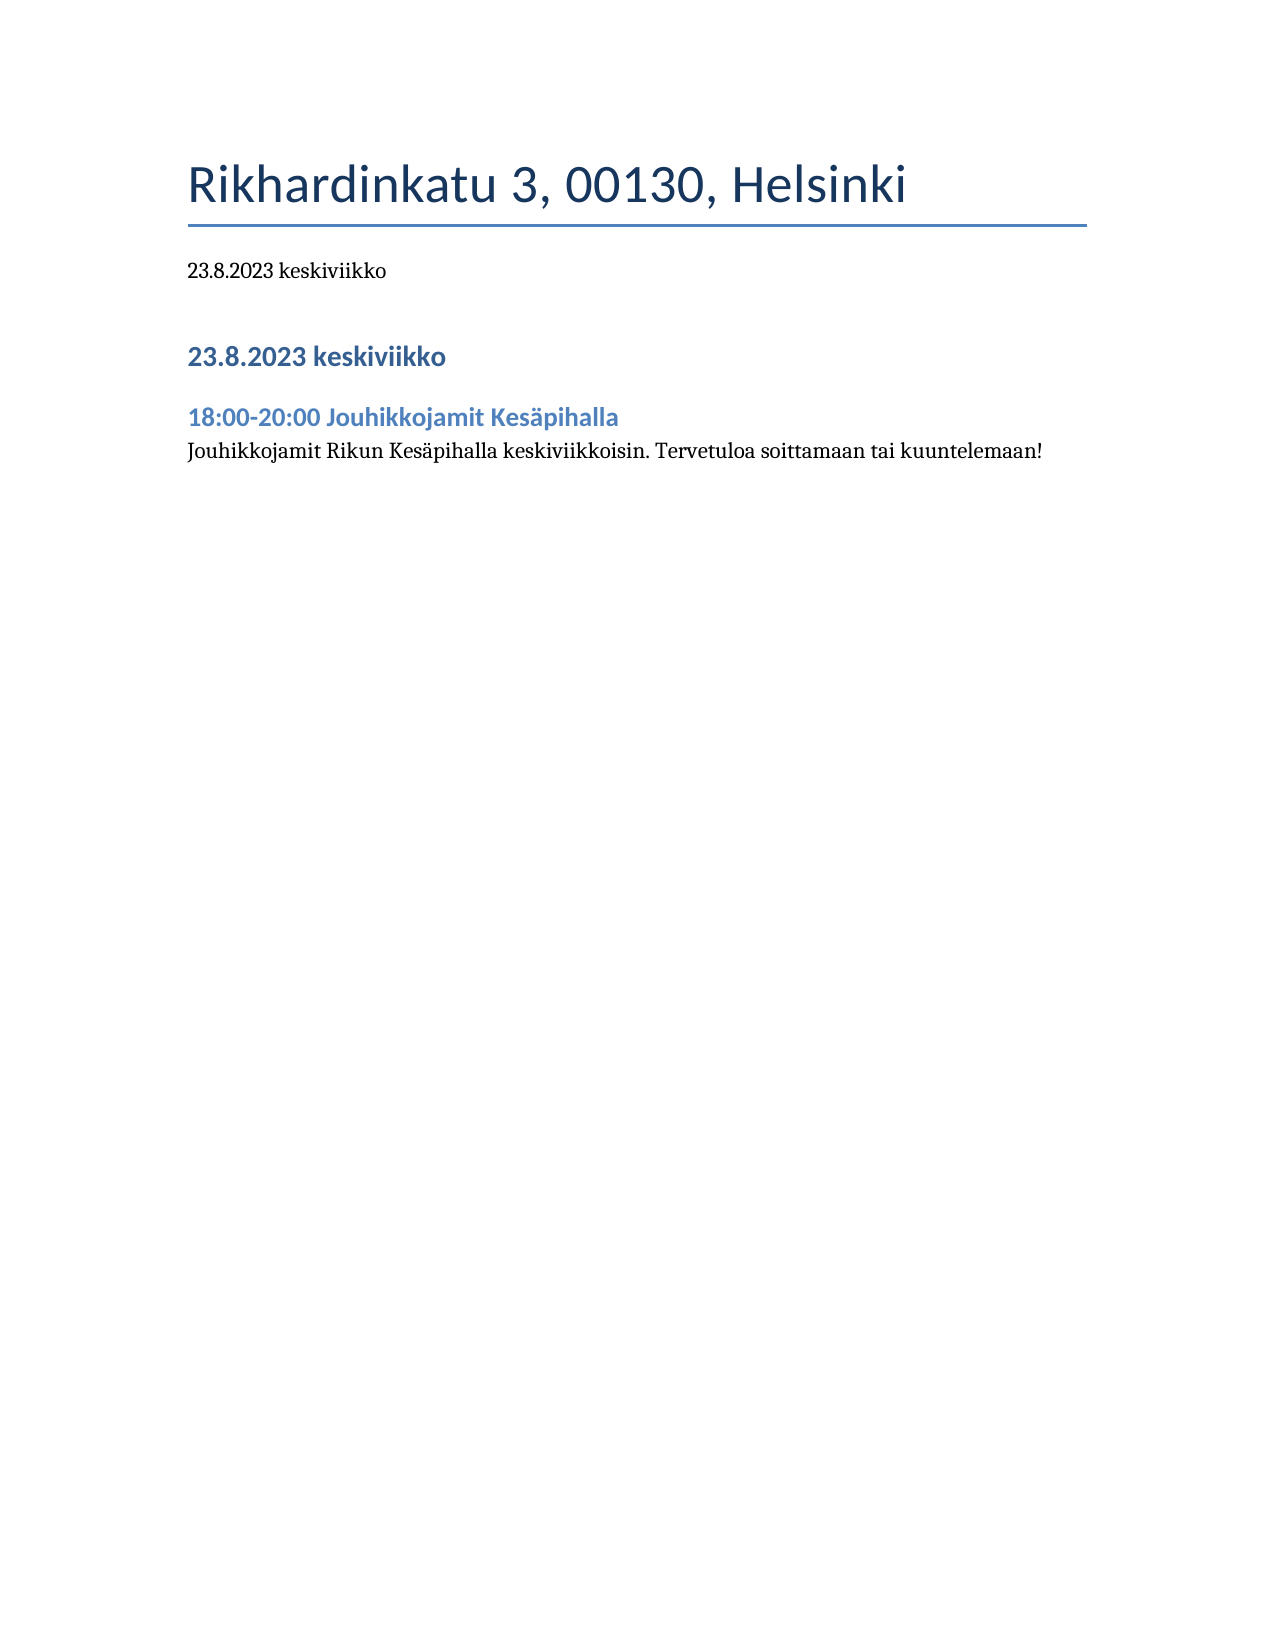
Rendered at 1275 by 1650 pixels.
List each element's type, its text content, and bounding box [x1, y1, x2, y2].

text Jouhikkojamit Rikun Kesäpihalla keskiviikkoisin. Tervetuloa soittamaan tai kuuntelemaan! [187, 438, 1087, 464]
subtitle 18:00-20:00 Jouhikkojamit Kesäpihalla [187, 400, 1087, 433]
text 23.8.2023 keskiviikko [187, 258, 1087, 284]
title Rikhardinkatu 3, 00130, Helsinki [187, 150, 1087, 227]
subtitle 23.8.2023 keskiviikko [187, 338, 1087, 374]
